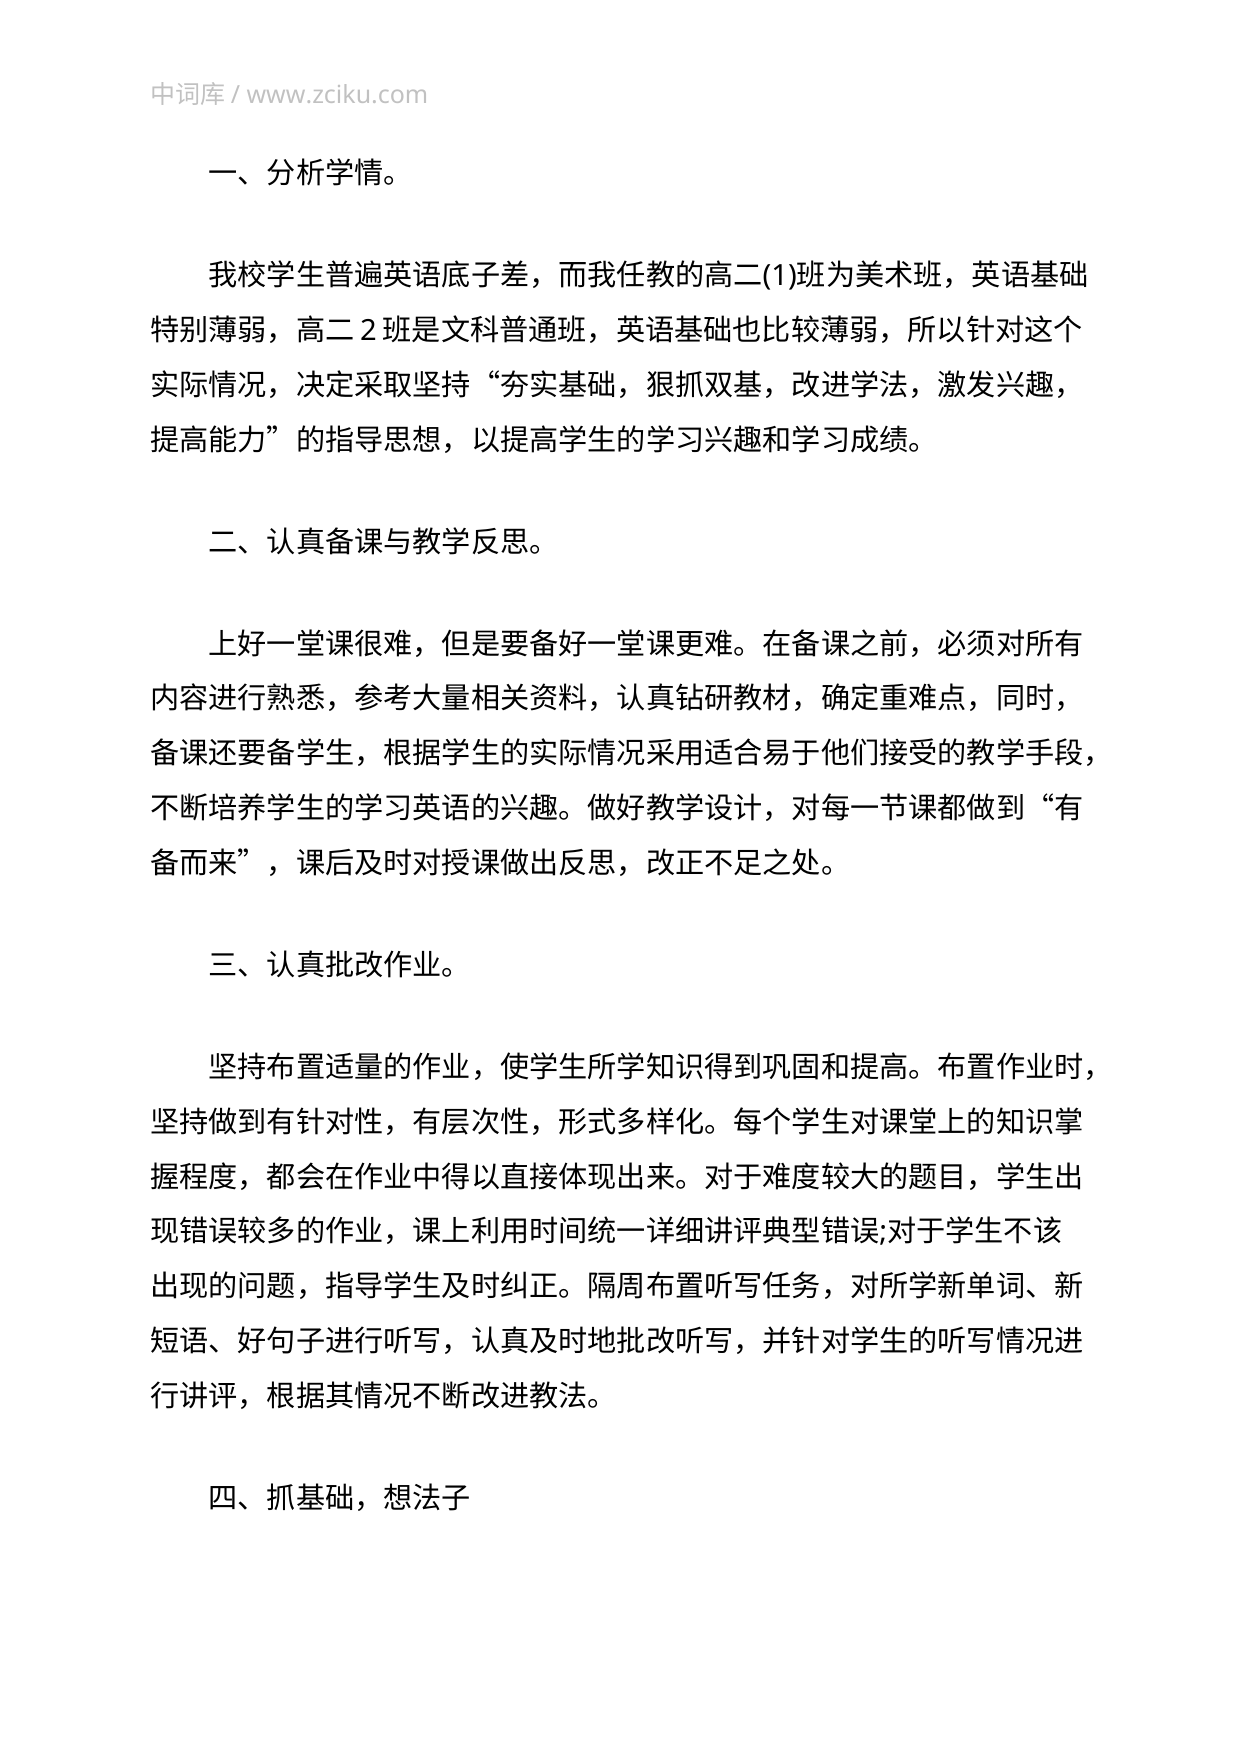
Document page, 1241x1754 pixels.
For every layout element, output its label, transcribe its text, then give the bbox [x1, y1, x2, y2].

text 上好一堂课很难，但是要备好一堂课更难。在备课之前，必须对所有内容进行熟悉，参考大量相关资料，认真钻研教材，确定重难点，同时，备课还要备学生，根据学生的实际情况采用适合易于他们接受的教学手段，不断培养学生的学习英语的兴趣。做好教学设计，对每一节课都做到“有备而来”，课后及时对授课做出反思，改正不足之处。 [150, 620, 1090, 882]
text 四、抓基础，想法子 [150, 1474, 1090, 1517]
text 坚持布置适量的作业，使学生所学知识得到巩固和提高。布置作业时，坚持做到有针对性，有层次性，形式多样化。每个学生对课堂上的知识掌握程度，都会在作业中得以直接体现出来。对于难度较大的题目，学生出现错误较多的作业，课上利用时间统一详细讲评典型错误;对于学生不该出现的问题，指导学生及时纠正。隔周布置听写任务，对所学新单词、新短语、好句子进行听写，认真及时地批改听写，并针对学生的听写情况进行讲评，根据其情况不断改进教法。 [150, 1043, 1090, 1415]
text 三、认真批改作业。 [150, 942, 1090, 984]
text 一、分析学情。 [150, 150, 1090, 192]
text 二、认真备课与教学反思。 [150, 518, 1090, 561]
text 我校学生普遍英语底子差，而我任教的高二(1)班为美术班，英语基础特别薄弱，高二2班是文科普通班，英语基础也比较薄弱，所以针对这个实际情况，决定采取坚持“夯实基础，狠抓双基，改进学法，激发兴趣，提高能力”的指导思想，以提高学生的学习兴趣和学习成绩。 [150, 252, 1090, 459]
